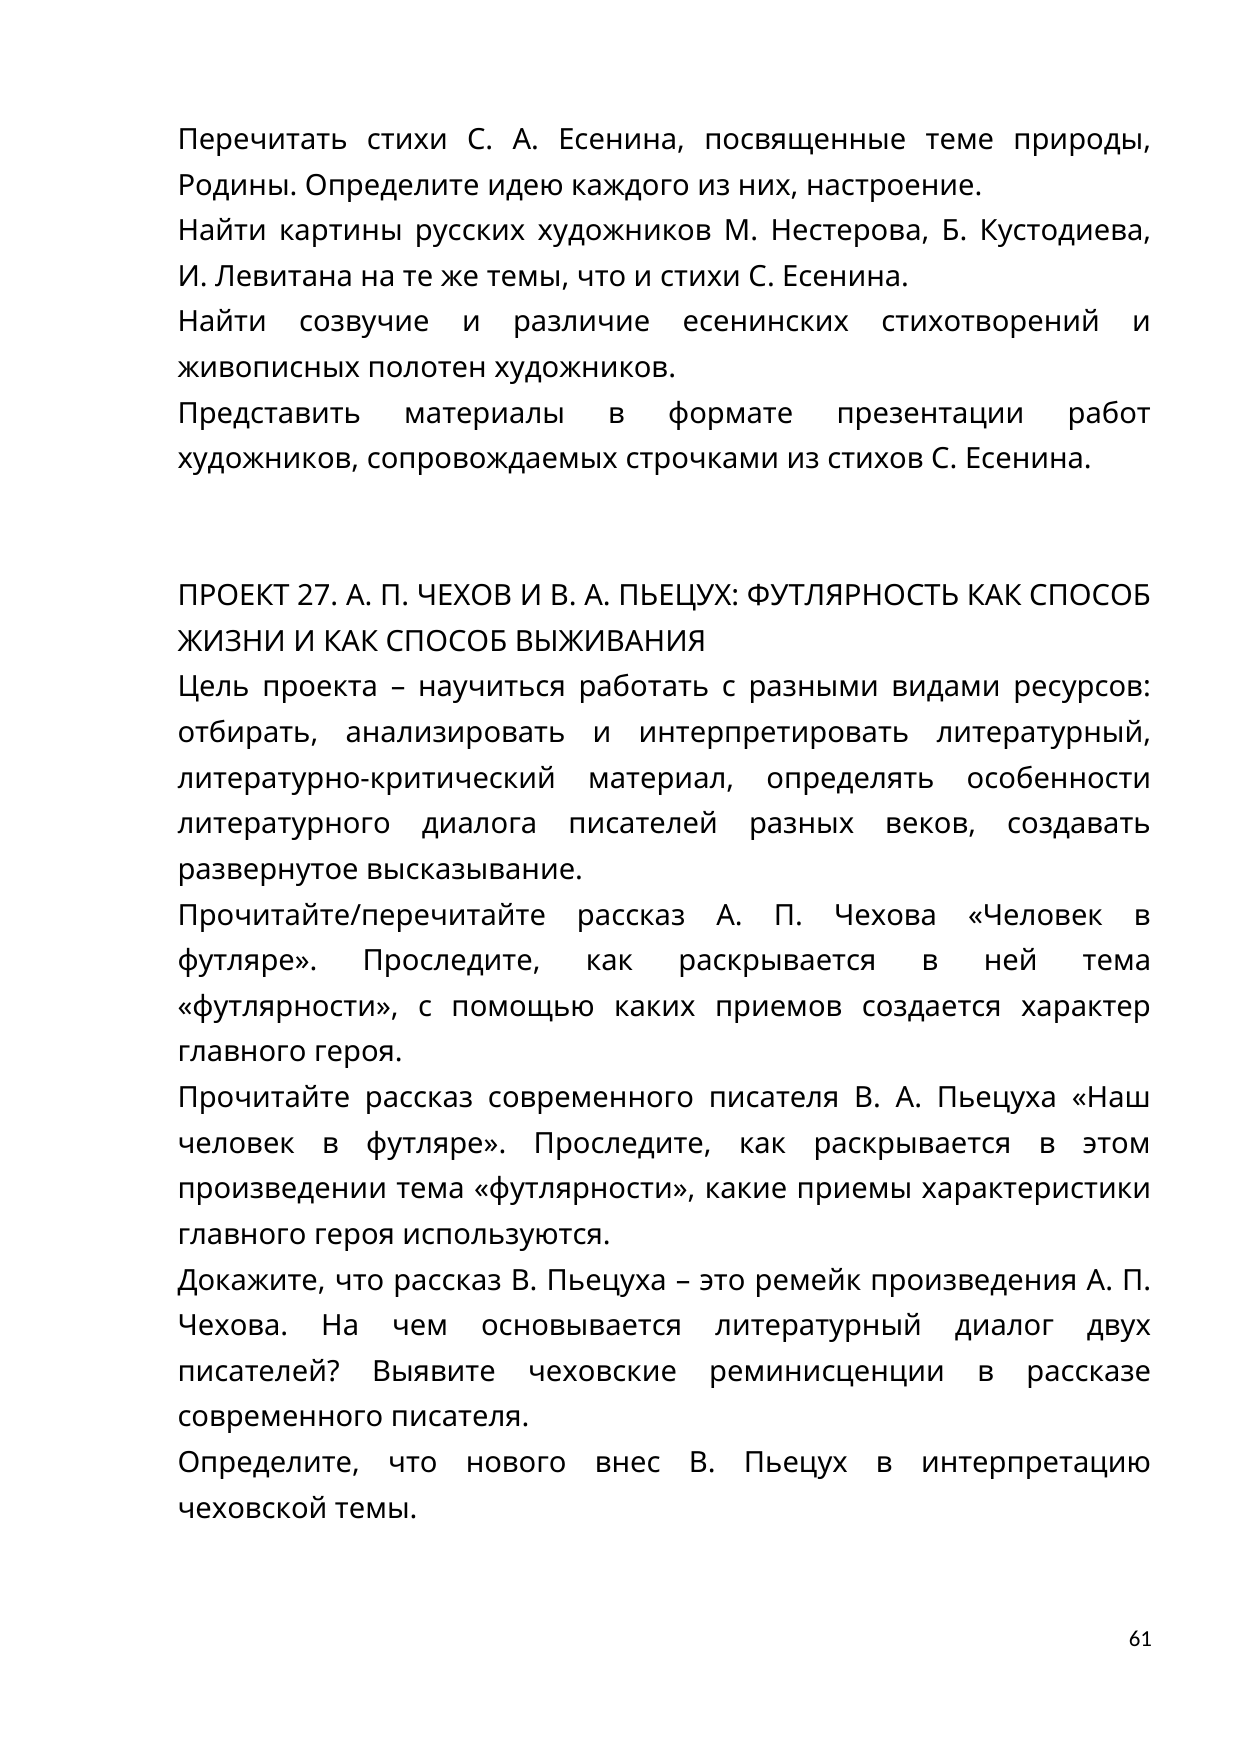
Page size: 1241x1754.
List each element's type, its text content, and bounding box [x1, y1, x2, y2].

text Перечитать стихи С. А. Есенина, посвященные теме природы, Родины. Определите идею каждого из них, настроение. [177, 118, 1152, 203]
text Прочитайте рассказ современного писателя В. А. Пьецуха «Наш человек в футляре». Проследите, как раскрывается в этом произведении тема «футлярности», какие приемы характеристики главного героя используются. [177, 1076, 1152, 1253]
text Найти картины русских художников М. Нестерова, Б. Кустодиева, И. Левитана на те же темы, что и стихи С. Есенина. [177, 209, 1152, 295]
text Найти созвучие и различие есенинских стихотворений и живописных полотен художников. [177, 301, 1152, 386]
text Представить материалы в формате презентации работ художников, сопровождаемых строчками из стихов С. Есенина. [177, 392, 1152, 477]
text Определите, что нового внес В. Пьецух в интерпретацию чеховской темы. [177, 1441, 1152, 1527]
text Прочитайте/перечитайте рассказ А. П. Чехова «Человек в футляре». Проследите, как раскрывается в ней тема «футлярности», с помощью каких приемов создается характер главного героя. [177, 894, 1152, 1070]
text Цель проекта – научиться работать с разными видами ресурсов: отбирать, анализировать и интерпретировать литературный, литературно-критический материал, определять особенности литературного диалога писателей разных веков, создавать развернутое высказывание. [177, 666, 1152, 888]
text ПРОЕКТ 27. А. П. ЧЕХОВ И В. А. ПЬЕЦУХ: ФУТЛЯРНОСТЬ КАК СПОСОБ ЖИЗНИ И КАК СПОСОБ ВЫЖИВАНИЯ [177, 574, 1152, 660]
text Докажите, что рассказ В. Пьецуха – это ремейк произведения А. П. Чехова. На чем основывается литературный диалог двух писателей? Выявите чеховские реминисценции в рассказе современного писателя. [177, 1259, 1152, 1435]
